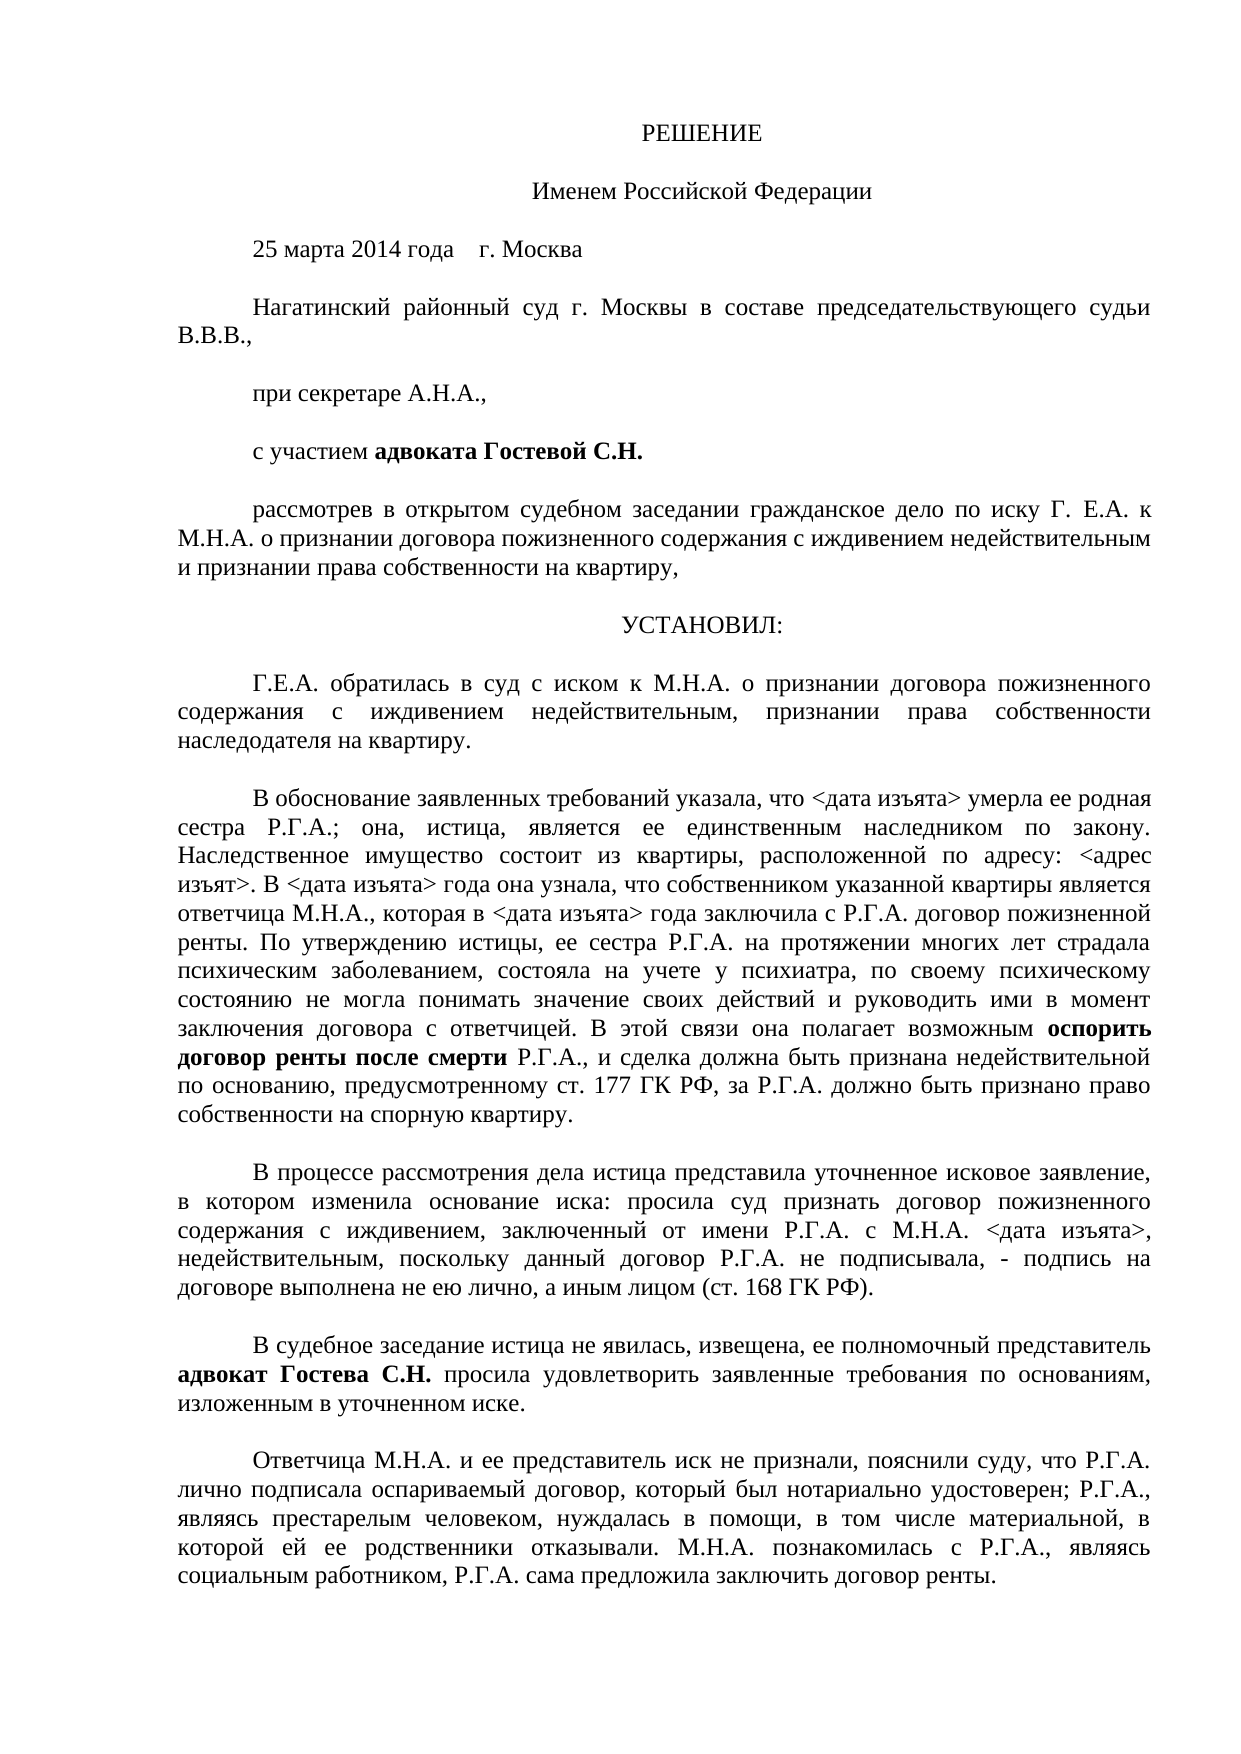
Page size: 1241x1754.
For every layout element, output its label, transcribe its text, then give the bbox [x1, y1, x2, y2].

text В процессе рассмотрения дела истица представила уточненное исковое заявление, в котором изменила основание иска: просила суд признать договор пожизненного содержания с иждивением, заключенный от имени Р.Г.А. с М.Н.А. <дата изъята>, недействительным, поскольку данный договор Р.Г.А. не подписывала, - подпись на договоре выполнена не ею лично, а иным лицом (ст. 168 ГК РФ). [177, 1157, 1152, 1301]
text Ответчица М.Н.А. и ее представитель иск не признали, пояснили суду, что Р.Г.А. лично подписала оспариваемый договор, который был нотариально удостоверен; Р.Г.А., являясь престарелым человеком, нуждалась в помощи, в том числе материальной, в которой ей ее родственники отказывали. М.Н.А. познакомилась с Р.Г.А., являясь социальным работником, Р.Г.А. сама предложила заключить договор ренты. [177, 1446, 1152, 1589]
text РЕШЕНИЕ [177, 118, 1152, 147]
text при секретаре А.Н.А., [177, 378, 1152, 407]
text В обоснование заявленных требований указала, что <дата изъята> умерла ее родная сестра Р.Г.А.; она, истица, является ее единственным наследником по закону. Наследственное имущество состоит из квартиры, расположенной по адресу: <адрес изъят>. В <дата изъята> года она узнала, что собственником указанной квартиры является ответчица М.Н.А., которая в <дата изъята> года заключила с Р.Г.А. договор пожизненной ренты. По утверждению истицы, ее сестра Р.Г.А. на протяжении многих лет страдала психическим заболеванием, состояла на учете у психиатра, по своему психическому состоянию не могла понимать значение своих действий и руководить ими в момент заключения договора с ответчицей. В этой связи она полагает возможным оспорить договор ренты после смерти Р.Г.А., и сделка должна быть признана недействительной по основанию, предусмотренному ст. 177 ГК РФ, за Р.Г.А. должно быть признано право собственности на спорную квартиру. [177, 783, 1152, 1128]
text Именем Российской Федерации [177, 176, 1152, 205]
text Г.Е.А. обратилась в суд с иском к М.Н.А. о признании договора пожизненного содержания с иждивением недействительным, признании права собственности наследодателя на квартиру. [177, 668, 1152, 754]
text рассмотрев в открытом судебном заседании гражданское дело по иску Г. Е.А. к М.Н.А. о признании договора пожизненного содержания с иждивением недействительным и признании права собственности на квартиру, [177, 494, 1152, 581]
text с участием адвоката Гостевой С.Н. [177, 436, 1152, 465]
text Нагатинский районный суд г. Москвы в составе председательствующего судьи В.В.В., [177, 292, 1152, 349]
text В судебное заседание истица не явилась, извещена, ее полномочный представитель адвокат Гостева С.Н. просила удовлетворить заявленные требования по основаниям, изложенным в уточненном иске. [177, 1330, 1152, 1416]
text УСТАНОВИЛ: [177, 610, 1152, 638]
text 25 марта 2014 года г. Москва [177, 234, 1152, 263]
